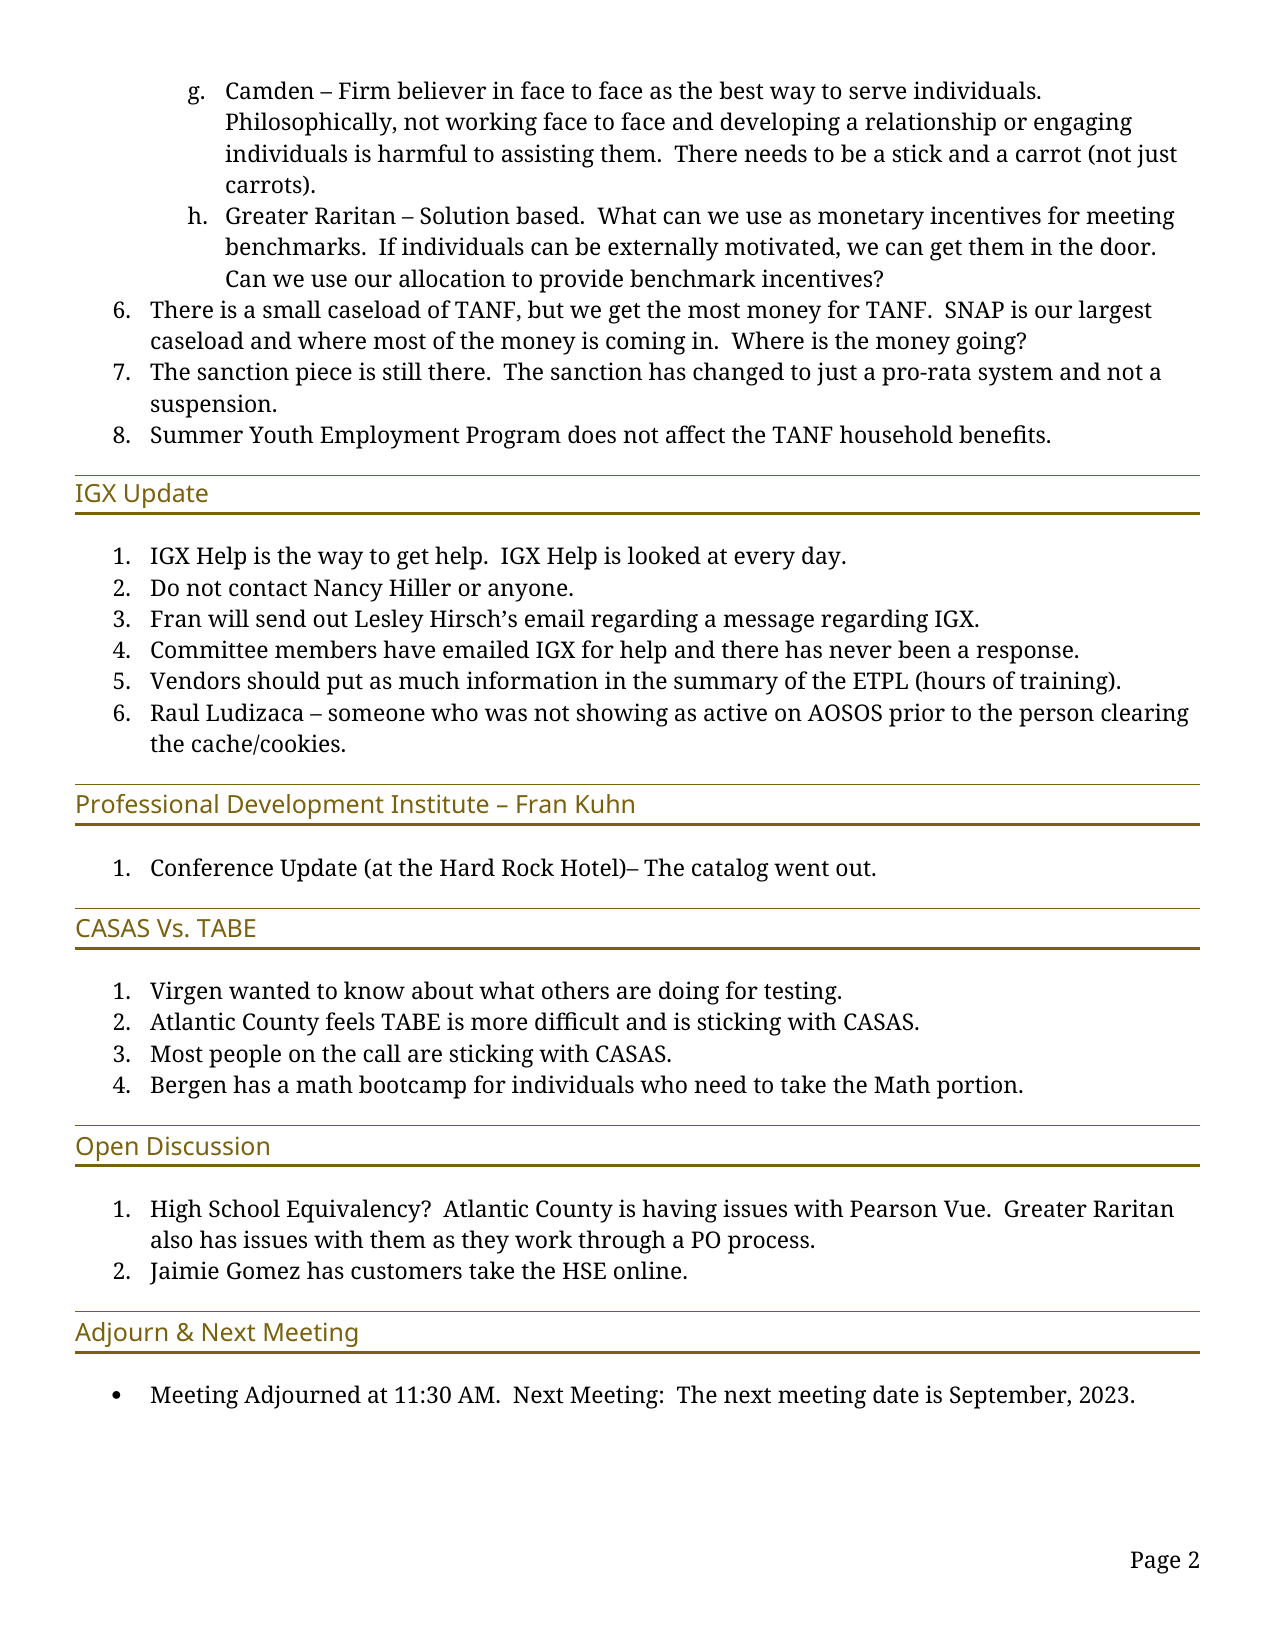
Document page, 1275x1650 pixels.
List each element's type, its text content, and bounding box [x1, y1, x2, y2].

list Do not contact Nancy Hiller or anyone. [112, 572, 1200, 603]
list Jaimie Gomez has customers take the HSE online. [112, 1255, 1200, 1286]
subtitle Professional Development Institute – Fran Kuhn [75, 785, 1200, 823]
list IGX Help is the way to get help. IGX Help is looked at every day. [112, 540, 1200, 572]
list Most people on the call are sticking with CASAS. [112, 1038, 1200, 1069]
list Atlantic County feels TABE is more difficult and is sticking with CASAS. [112, 1006, 1200, 1038]
list Camden – Firm believer in face to face as the best way to serve individuals. Philosophically, not working face to face and developing a relationship or engaging individuals is harmful to assisting them. There needs to be a stick and a carrot (not just carrots). [187, 75, 1200, 200]
list Conference Update (at the Hard Rock Hotel)– The catalog went out. [112, 851, 1200, 883]
subtitle Open Discussion [75, 1126, 1200, 1164]
list Summer Youth Employment Program does not affect the TANF household benefits. [112, 419, 1200, 450]
subtitle IGX Update [75, 476, 1200, 512]
list Bergen has a math bootcamp for individuals who need to take the Math portion. [112, 1069, 1200, 1100]
subtitle CASAS Vs. TABE [75, 909, 1200, 947]
list Vendors should put as much information in the summary of the ETPL (hours of training). [112, 665, 1200, 697]
list Fran will send out Lesley Hirsch’s email regarding a message regarding IGX. [112, 603, 1200, 634]
list Greater Raritan – Solution based. What can we use as monetary incentives for meeting benchmarks. If individuals can be externally motivated, we can get them in the door. Can we use our allocation to provide benchmark incentives? [187, 200, 1200, 294]
list High School Equivalency? Atlantic County is having issues with Pearson Vue. Greater Raritan also has issues with them as they work through a PO process. [112, 1192, 1200, 1255]
list There is a small caseload of TANF, but we get the most money for TANF. SNAP is our largest caseload and where most of the money is coming in. Where is the money going? [112, 294, 1200, 356]
list Raul Ludizaca – someone who was not showing as active on AOSOS prior to the person clearing the cache/cookies. [112, 697, 1200, 759]
list The sanction piece is still there. The sanction has changed to just a pro-rata system and not a suspension. [112, 356, 1200, 419]
subtitle Adjourn & [75, 1312, 1200, 1351]
list Virgen wanted to know about what others are doing for testing. [112, 975, 1200, 1006]
list Committee members have emailed IGX for help and there has never been a response. [112, 634, 1200, 665]
list Meeting Adjourned at 11:30 AM. Next Meeting: The next meeting date is September, 2023. [112, 1379, 1200, 1410]
